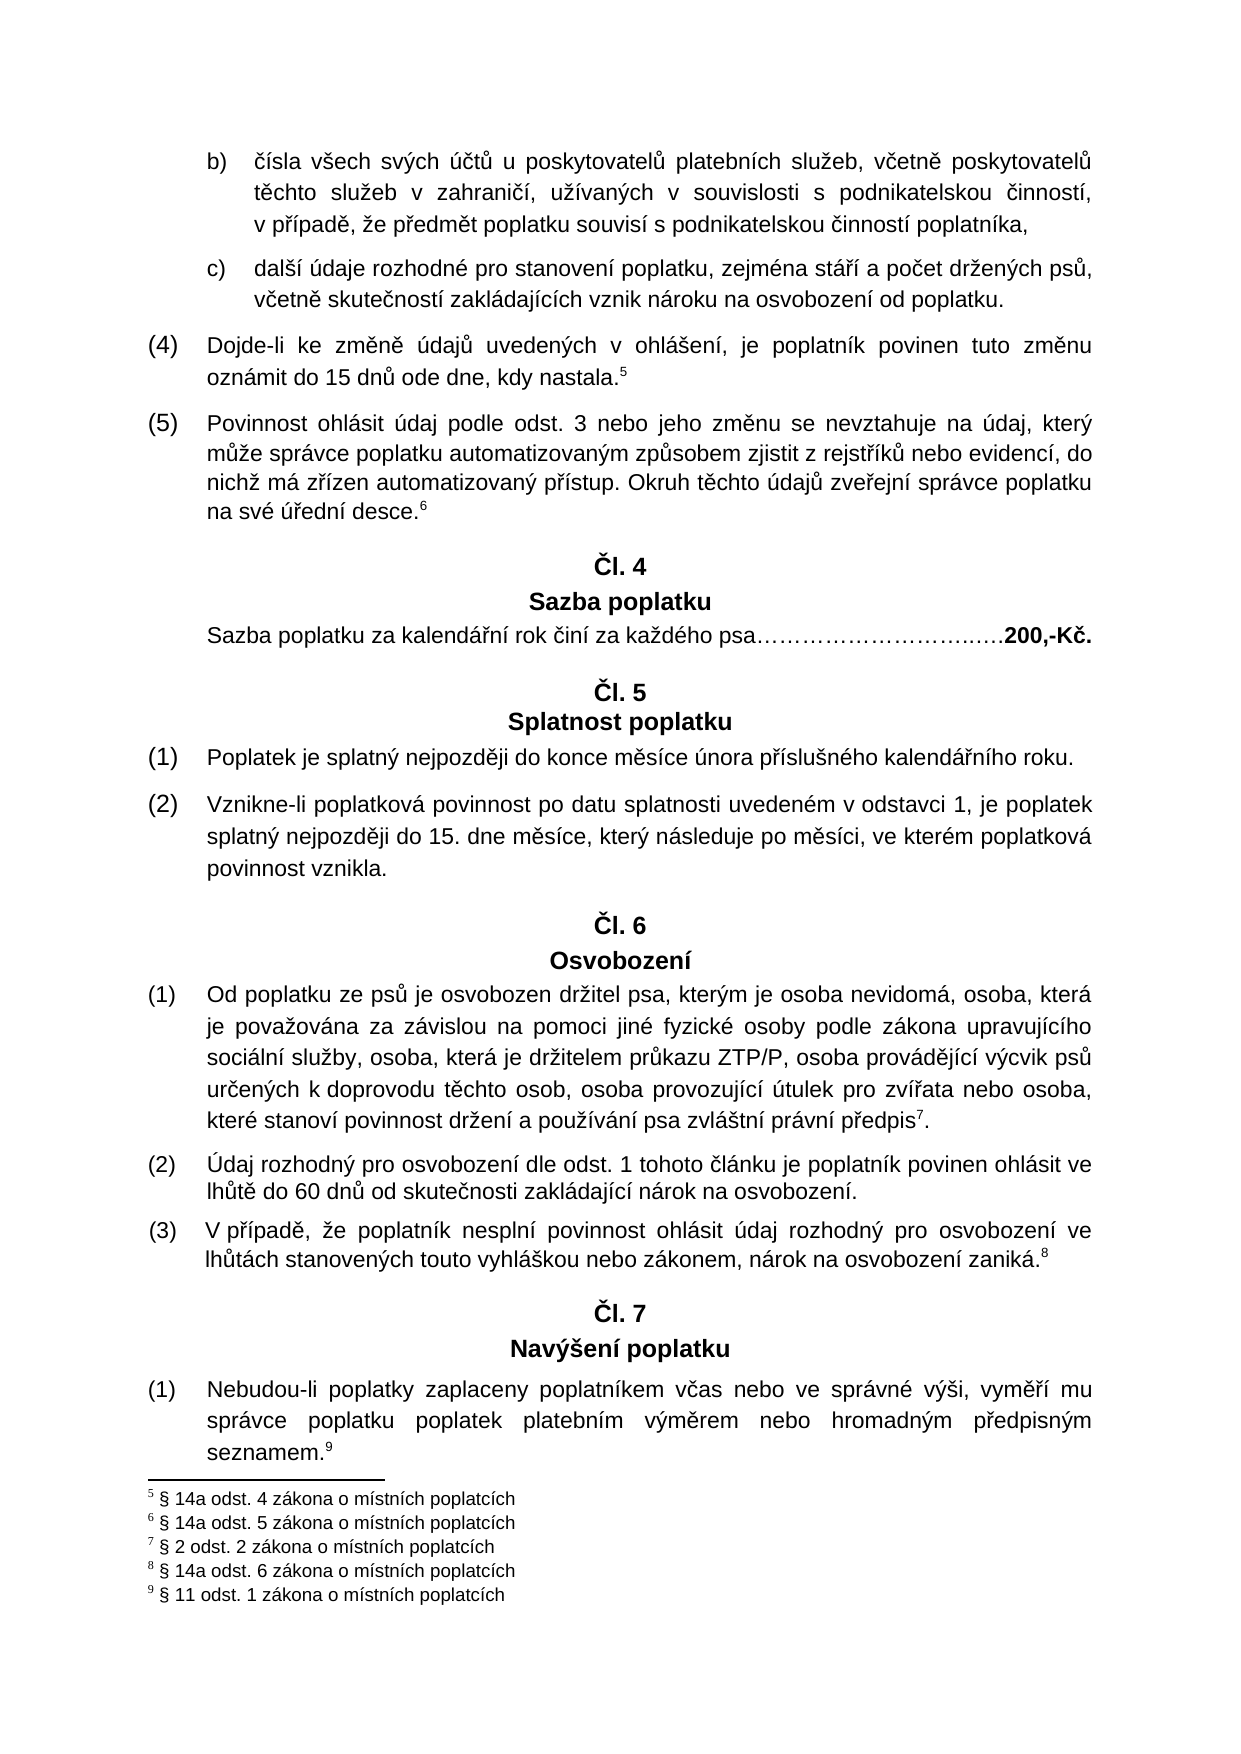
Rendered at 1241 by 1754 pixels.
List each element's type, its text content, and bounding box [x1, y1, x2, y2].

list další údaje rozhodné pro stanovení poplatku, zejména stáří a počet držených psů, včetně skutečností zakládajících vznik nároku na osvobození od poplatku. [207, 255, 1093, 313]
list Vznikne-li poplatková povinnost po datu splatnosti uvedeném v odstavci 1, je poplatek splatný nejpozději do 15. dne měsíce, který následuje po měsíci, ve kterém poplatková povinnost vznikla. [148, 789, 1093, 881]
text Sazba poplatku za kalendářní rok činí za každého psa………………………..….200,-Kč. [207, 622, 1093, 648]
text (3) V případě, že poplatník nesplní povinnost ohlásit údaj rozhodný pro osvobození ve lhůtách stanovených touto vyhláškou nebo zákonem, nárok na osvobození zaniká. [149, 1217, 1093, 1272]
text Sazba poplatku [148, 587, 1093, 615]
list Nebudou-li poplatky zaplaceny poplatníkem včas nebo ve správné výši, vyměří mu správce poplatku poplatek platebním výměrem nebo hromadným předpisným seznamem. [148, 1376, 1093, 1465]
text Čl. 5 [148, 678, 1093, 707]
list Od poplatku ze psů je osvobozen držitel psa, kterým je osoba nevidomá, osoba, která je považována za závislou na pomoci jiné fyzické osoby podle zákona upravujícího sociální služby, osoba, která je držitelem průkazu ZTP/P, osoba provádějící výcvik psů určených k doprovodu těchto osob, osoba provozující útulek pro zvířata nebo osoba, které stanoví povinnost držení a používání psa zvláštní právní předpis. [148, 981, 1093, 1134]
text Čl. 6 [148, 911, 1093, 940]
list Povinnost ohlásit údaj podle odst. 3 nebo jeho změnu se nevztahuje na údaj, který může správce poplatku automatizovaným způsobem zjistit z rejstříků nebo evidencí, do nichž má zřízen automatizovaný přístup. Okruh těchto údajů zveřejní správce poplatku na své úřední desce. [148, 408, 1093, 524]
list Údaj rozhodný pro osvobození dle odst. 1 tohoto článku je poplatník povinen ohlásit ve lhůtě do 60 dnů od skutečnosti zakládající nárok na osvobození. [148, 1151, 1093, 1204]
list čísla všech svých účtů u poskytovatelů platebních služeb, včetně poskytovatelů těchto služeb v zahraničí, užívaných v souvislosti s podnikatelskou činností, v případě, že předmět poplatku souvisí s podnikatelskou činností poplatníka, [207, 148, 1093, 237]
text Čl. 7 [148, 1299, 1093, 1328]
text Osvobození [148, 946, 1093, 975]
text Splatnost poplatku [148, 707, 1093, 736]
text Navýšení poplatku [148, 1334, 1093, 1363]
list Dojde-li ke změně údajů uvedených v ohlášení, je poplatník povinen tuto změnu oznámit do 15 dnů ode dne, kdy nastala. [148, 330, 1093, 391]
list Poplatek je splatný nejpozději do konce měsíce února příslušného kalendářního roku. [148, 742, 1093, 771]
text Čl. 4 [148, 552, 1093, 580]
